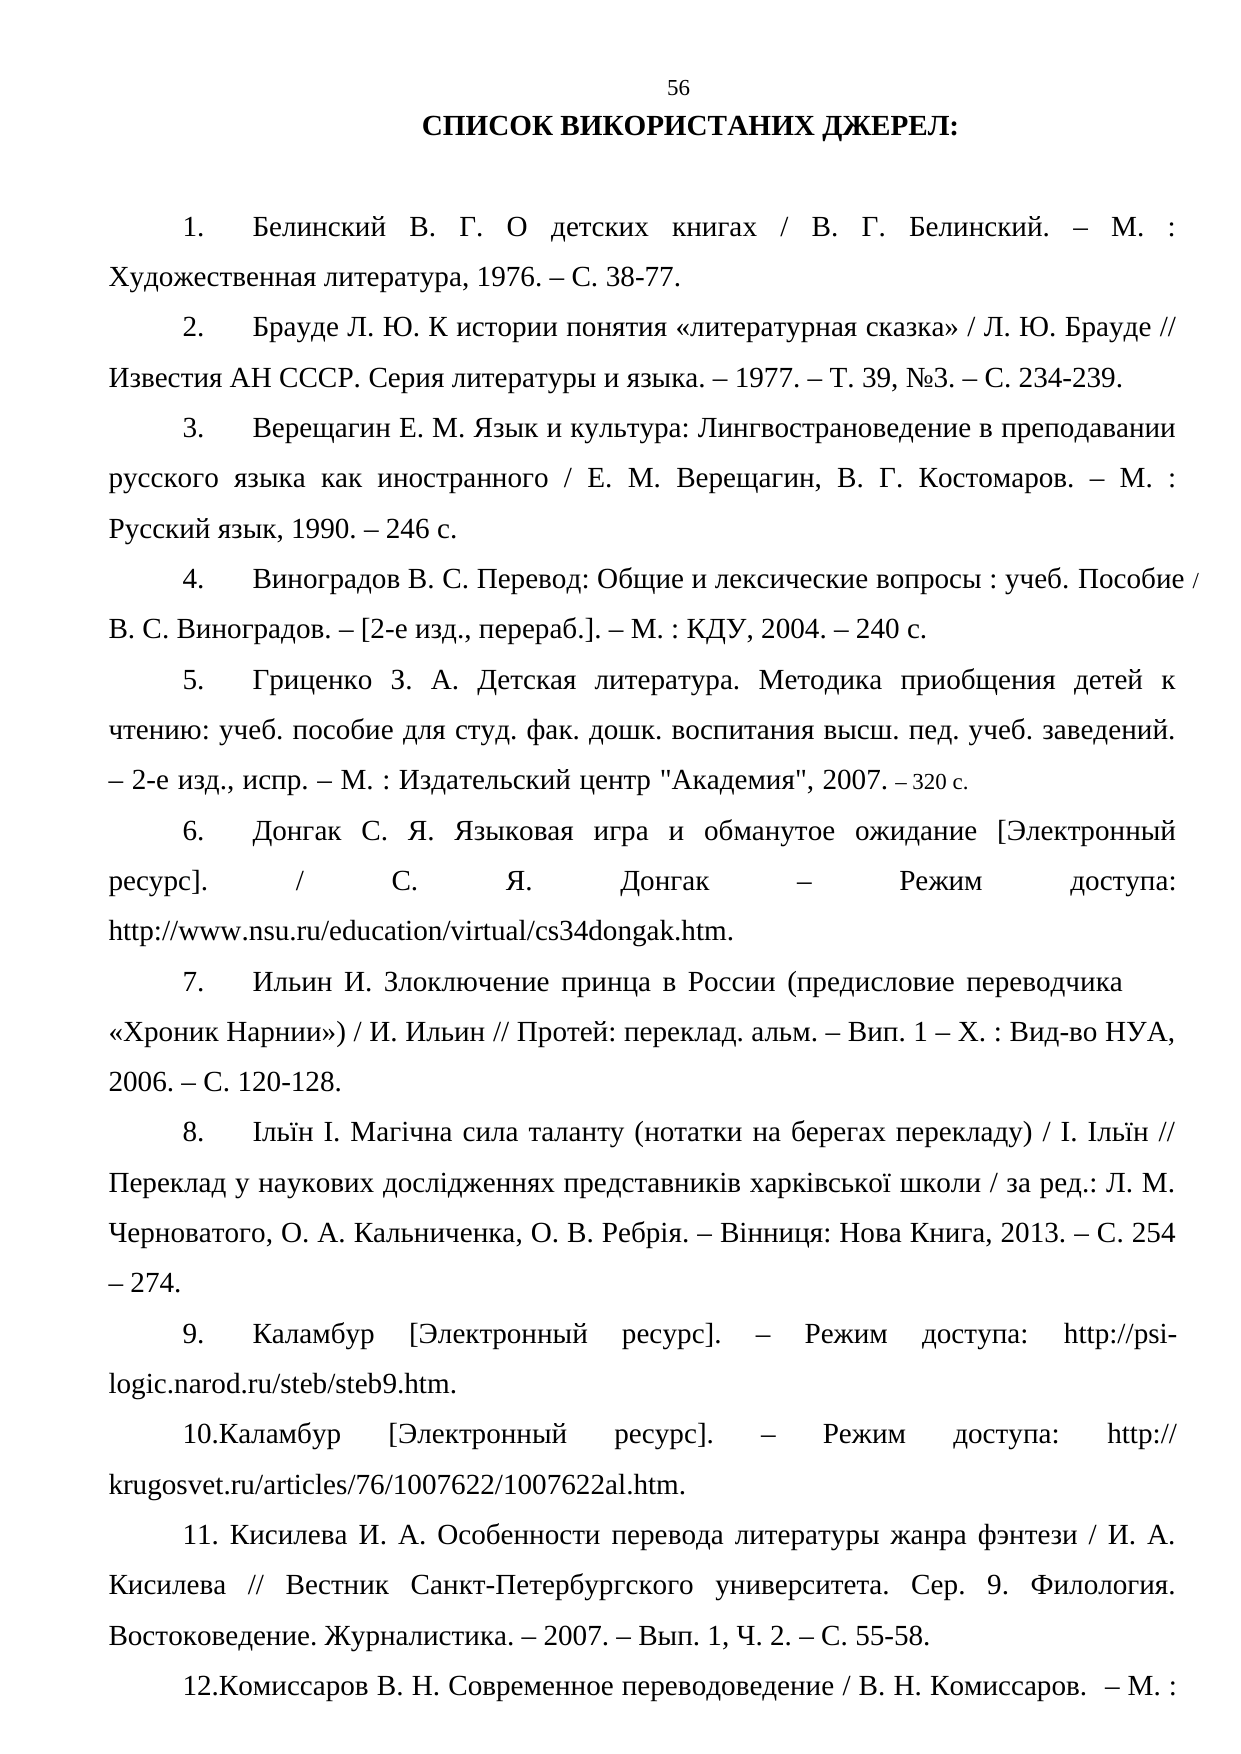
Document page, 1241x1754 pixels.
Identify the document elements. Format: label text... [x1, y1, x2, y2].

text 10.Каламбур [Электронный ресурс]. – Режим доступа: http:// krugosvet.ru/articles/76/1007622/1007622al.htm. [108, 1416, 1177, 1500]
list Верещагин Е. М. Язык и культура: Лингвострановедение в преподавании русского языка как иностранного / Е. М. Верещагин, В. Г. Костомаров. – М. : Русский язык, 1990. – 246 с. [108, 410, 1177, 544]
text 11. Кисилева И. А. Особенности перевода литературы жанра фэнтези / И. А. Кисилева // Вестник Санкт-Петербургского университета. Сер. 9. Филология. Востоковедение. Журналистика. – 2007. – Вып. 1, Ч. 2. – С. 55-58. [108, 1517, 1177, 1651]
subtitle СПИСОК ВИКОРИСТАНИХ ДЖЕРЕЛ: [108, 108, 1198, 142]
list Ільїн І. Магічна сила таланту (нотатки на берегах перекладу) / І. Ільїн // Переклад у наукових дослідженнях представників харківської школи / за ред.: Л. М. Черноватого, О. А. Кальниченка, О. В. Ребрія. – Вінниця: Нова Книга, 2013. – С. 254 – 274. [108, 1114, 1177, 1299]
list Брауде Л. Ю. К истории понятия «литературная сказка» / Л. Ю. Брауде // Известия АН СССР. Серия литературы и языка. – 1977. – Т. 39, №3. – С. 234-239. [108, 309, 1177, 393]
list Гриценко З. А. Детская литература. Методика приобщения детей к чтению: учеб. пособие для студ. фак. дошк. воспитания высш. пед. учеб. заведений. – 2-е изд., испр. – М. : Издательский центр "Академия", 2007. – 320 с. [108, 662, 1176, 796]
text «Хроник Нарнии») / И. Ильин // Протей: переклад. альм. – Вип. 1 – Х. : Вид-во НУА, 2006. – C. 120-128. [108, 1014, 1177, 1098]
list Белинский В. Г. О детских книгах / В. Г. Белинский. – М. : Художественная литература, 1976. – С. 38-77. [108, 209, 1177, 293]
list Ильин И. Злоключение принца в России (предисловие переводчика [108, 964, 1198, 997]
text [108, 1668, 1177, 1702]
list Донгак С. Я. Языковая игра и обманутое ожидание [Электронный ресурс]. / С. Я. Донгак – Режим доступа: http://www.nsu.ru/education/virtual/cs34dongak.htm. [108, 813, 1177, 947]
list Каламбур [Электронный ресурс]. – Режим доступа: http://psi- logic.narod.ru/steb/steb9.htm. [108, 1316, 1177, 1400]
list Виноградов В. С. Перевод: Общие и лексические вопросы : учеб. Пособие / В. С. Виноградов. – [2-е изд., перераб.]. – М. : КДУ, 2004. – 240 с. [108, 561, 1198, 645]
